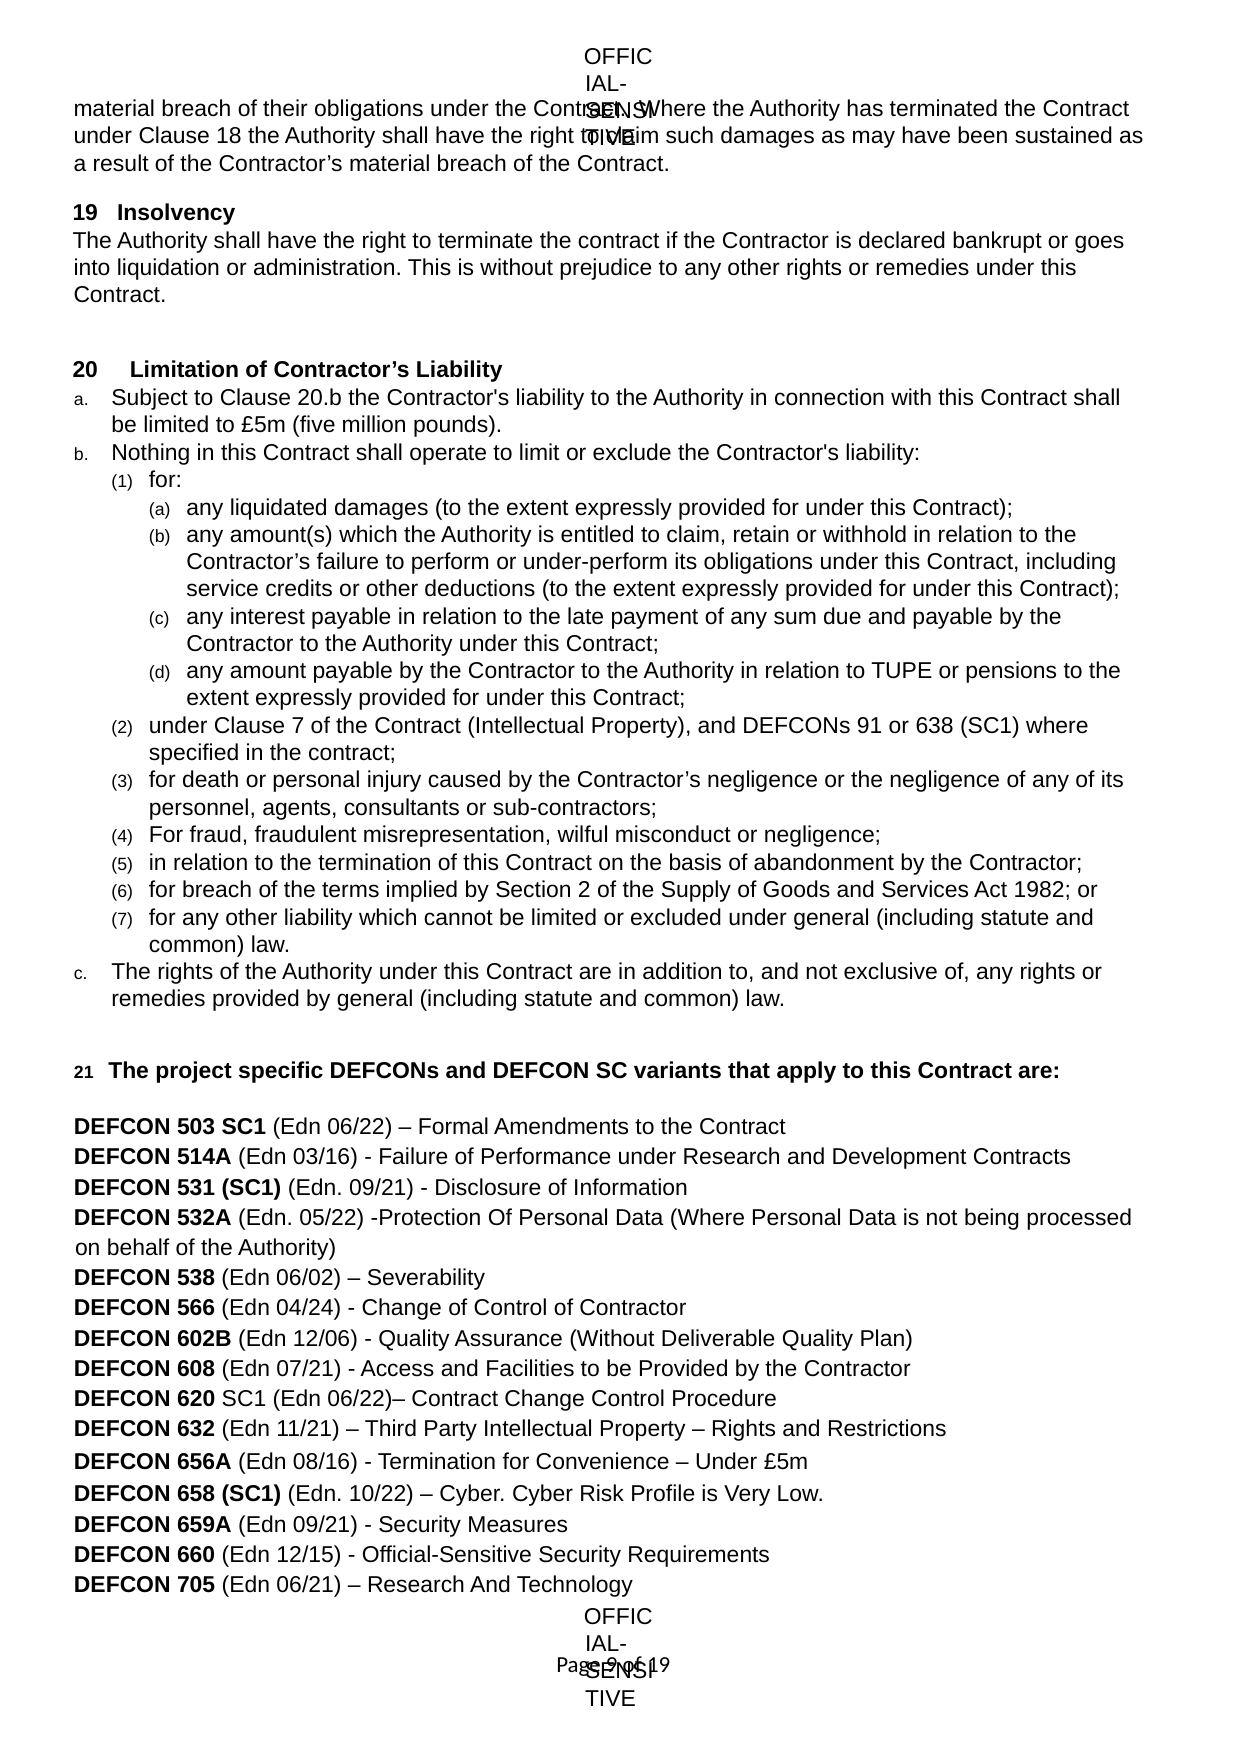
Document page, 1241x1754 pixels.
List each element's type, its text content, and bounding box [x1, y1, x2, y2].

text DEFCON 608 (Edn 07/21) - Access and Facilities to be Provided by the Contractor [74, 1355, 1140, 1381]
text DEFCON 705 (Edn 06/21) – Research And Technology [74, 1571, 1152, 1597]
text DEFCON 566 (Edn 04/24) - Change of Control of Contractor [74, 1294, 1140, 1321]
list in relation to the termination of this Contract on the basis of abandonment by the Contractor; [111, 848, 1152, 875]
subtitle 19 Insolvency [72, 199, 1152, 225]
list Subject to Clause 20.b the Contractor's liability to the Authority in connection with this Contract shall be limited to £5m (five million pounds). [74, 384, 1152, 437]
text DEFCON 532A (Edn. 05/22) -Protection Of Personal Data (Where Personal Data is not being processed on behalf of the Authority) [74, 1204, 1140, 1260]
list any amount payable by the Contractor to the Authority in relation to TUPE or pensions to the extent expressly provided for under this Contract; [149, 657, 1152, 711]
text DEFCON 660 (Edn 12/15) - Official-Sensitive Security Requirements [74, 1541, 1140, 1567]
list The rights of the Authority under this Contract are in addition to, and not exclusive of, any rights or remedies provided by general (including statute and common) law. [74, 958, 1152, 1011]
text The Authority shall have the right to terminate the contract if the Contractor is declared bankrupt or goes into liquidation or administration. This is without prejudice to any other rights or remedies under this Contract. [72, 227, 1152, 308]
text DEFCON 656A (Edn 08/16) - Termination for Convenience – Under £5m [74, 1448, 1152, 1474]
text DEFCON 658 (SC1) (Edn. 10/22) – Cyber. Cyber Risk Profile is Very Low. [74, 1480, 1140, 1507]
list Nothing in this Contract shall operate to limit or exclude the Contractor's liability: [74, 438, 1152, 465]
text DEFCON 538 (Edn 06/02) – Severability [74, 1264, 1140, 1290]
text DEFCON 503 SC1 (Edn 06/22) – Formal Amendments to the Contract [74, 1113, 1140, 1139]
text DEFCON 602B (Edn 12/06) - Quality Assurance (Without Deliverable Quality Plan) [74, 1324, 1140, 1351]
list For fraud, fraudulent misrepresentation, wilful misconduct or negligence; [111, 821, 1152, 847]
list any liquidated damages (to the extent expressly provided for under this Contract); [149, 493, 1152, 520]
subtitle 20 Limitation of Contractor’s Liability [72, 356, 1152, 382]
list for death or personal injury caused by the Contractor’s negligence or the negligence of any of its personnel, agents, consultants or sub-contractors; [111, 766, 1152, 820]
list for breach of the terms implied by Section 2 of the Supply of Goods and Services Act 1982; or [111, 876, 1152, 902]
text DEFCON 632 (Edn 11/21) – Third Party Intellectual Property – Rights and Restrictions [74, 1415, 1152, 1441]
list for: [111, 466, 1152, 492]
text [72, 95, 1152, 176]
text DEFCON 620 SC1 (Edn 06/22)– Contract Change Control Procedure [74, 1385, 1140, 1411]
list under Clause 7 of the Contract (Intellectual Property), and DEFCONs 91 or 638 (SC1) where specified in the contract; [111, 712, 1152, 765]
text DEFCON 514A (Edn 03/16) - Failure of Performance under Research and Development Contracts [74, 1143, 1140, 1169]
list any amount(s) which the Authority is entitled to claim, retain or withhold in relation to the Contractor’s failure to perform or under-perform its obligations under this Contract, including service credits or other deductions (to the extent expressly provided for under this Contract); [149, 521, 1152, 601]
text DEFCON 531 (SC1) (Edn. 09/21) - Disclosure of Information [74, 1173, 1140, 1200]
text DEFCON 659A (Edn 09/21) - Security Measures [74, 1511, 1140, 1537]
list for any other liability which cannot be limited or excluded under general (including statute and common) law. [111, 903, 1152, 957]
list The project specific DEFCONs and DEFCON SC variants that apply to this Contract are: [74, 1057, 1152, 1083]
list any interest payable in relation to the late payment of any sum due and payable by the Contractor to the Authority under this Contract; [149, 603, 1152, 656]
